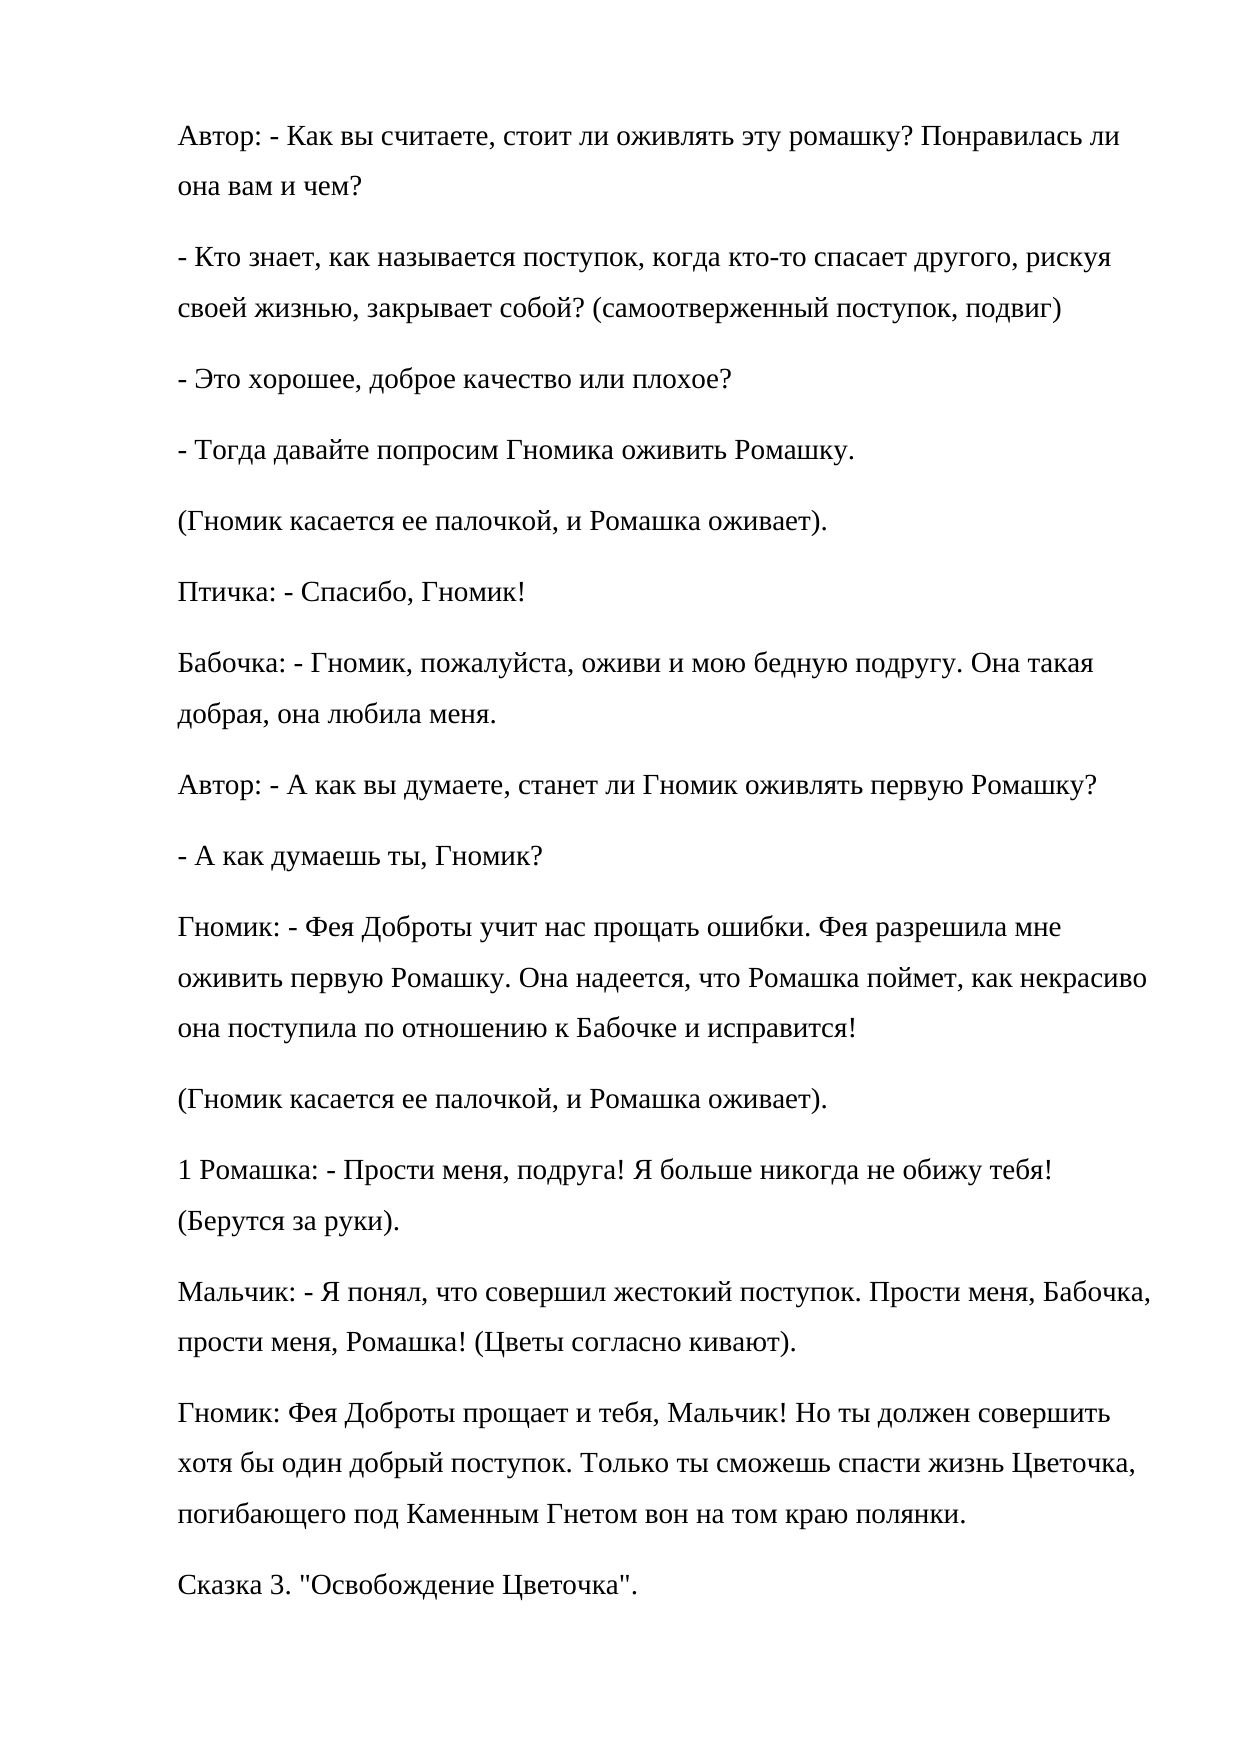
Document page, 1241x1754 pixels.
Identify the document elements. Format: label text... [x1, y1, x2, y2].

text 1 Ромашка: - Прости меня, подруга! Я больше никогда не обижу тебя! (Берутся за руки). [177, 1152, 1152, 1236]
text (Гномик касается ее палочкой, и Ромашка оживает). [177, 1081, 1152, 1115]
text Гномик: Фея Доброты прощает и тебя, Мальчик! Но ты должен совершить хотя бы один добрый поступок. Только ты сможешь спасти жизнь Цветочка, погибающего под Каменным Гнетом вон на том краю полянки. [177, 1395, 1152, 1529]
text Мальчик: - Я понял, что совершил жестокий поступок. Прости меня, Бабочка, прости меня, Ромашка! (Цветы согласно кивают). [177, 1274, 1152, 1358]
text Автор: - Как вы считаете, стоит ли оживлять эту ромашку? Понравилась ли она вам и чем? [177, 118, 1152, 202]
text Автор: - А как вы думаете, станет ли Гномик оживлять первую Ромашку? [177, 767, 1152, 801]
text - Тогда давайте попросим Гномика оживить Ромашку. [177, 432, 1152, 466]
text Птичка: - Спасибо, Гномик! [177, 574, 1152, 608]
text (Гномик касается ее палочкой, и Ромашка оживает). [177, 503, 1152, 537]
text - Кто знает, как называется поступок, когда кто-то спасает другого, рискуя своей жизнью, закрывает собой? (самоотверженный поступок, подвиг) [177, 239, 1152, 323]
text Сказка 3. "Освобождение Цветочка". [177, 1567, 1152, 1601]
text Гномик: - Фея Доброты учит нас прощать ошибки. Фея разрешила мне оживить первую Ромашку. Она надеется, что Ромашка поймет, как некрасиво она поступила по отношению к Бабочке и исправится! [177, 909, 1152, 1043]
text Бабочка: - Гномик, пожалуйста, оживи и мою бедную подругу. Она такая добрая, она любила меня. [177, 646, 1152, 729]
text - А как думаешь ты, Гномик? [177, 838, 1152, 872]
text - Это хорошее, доброе качество или плохое? [177, 361, 1152, 394]
